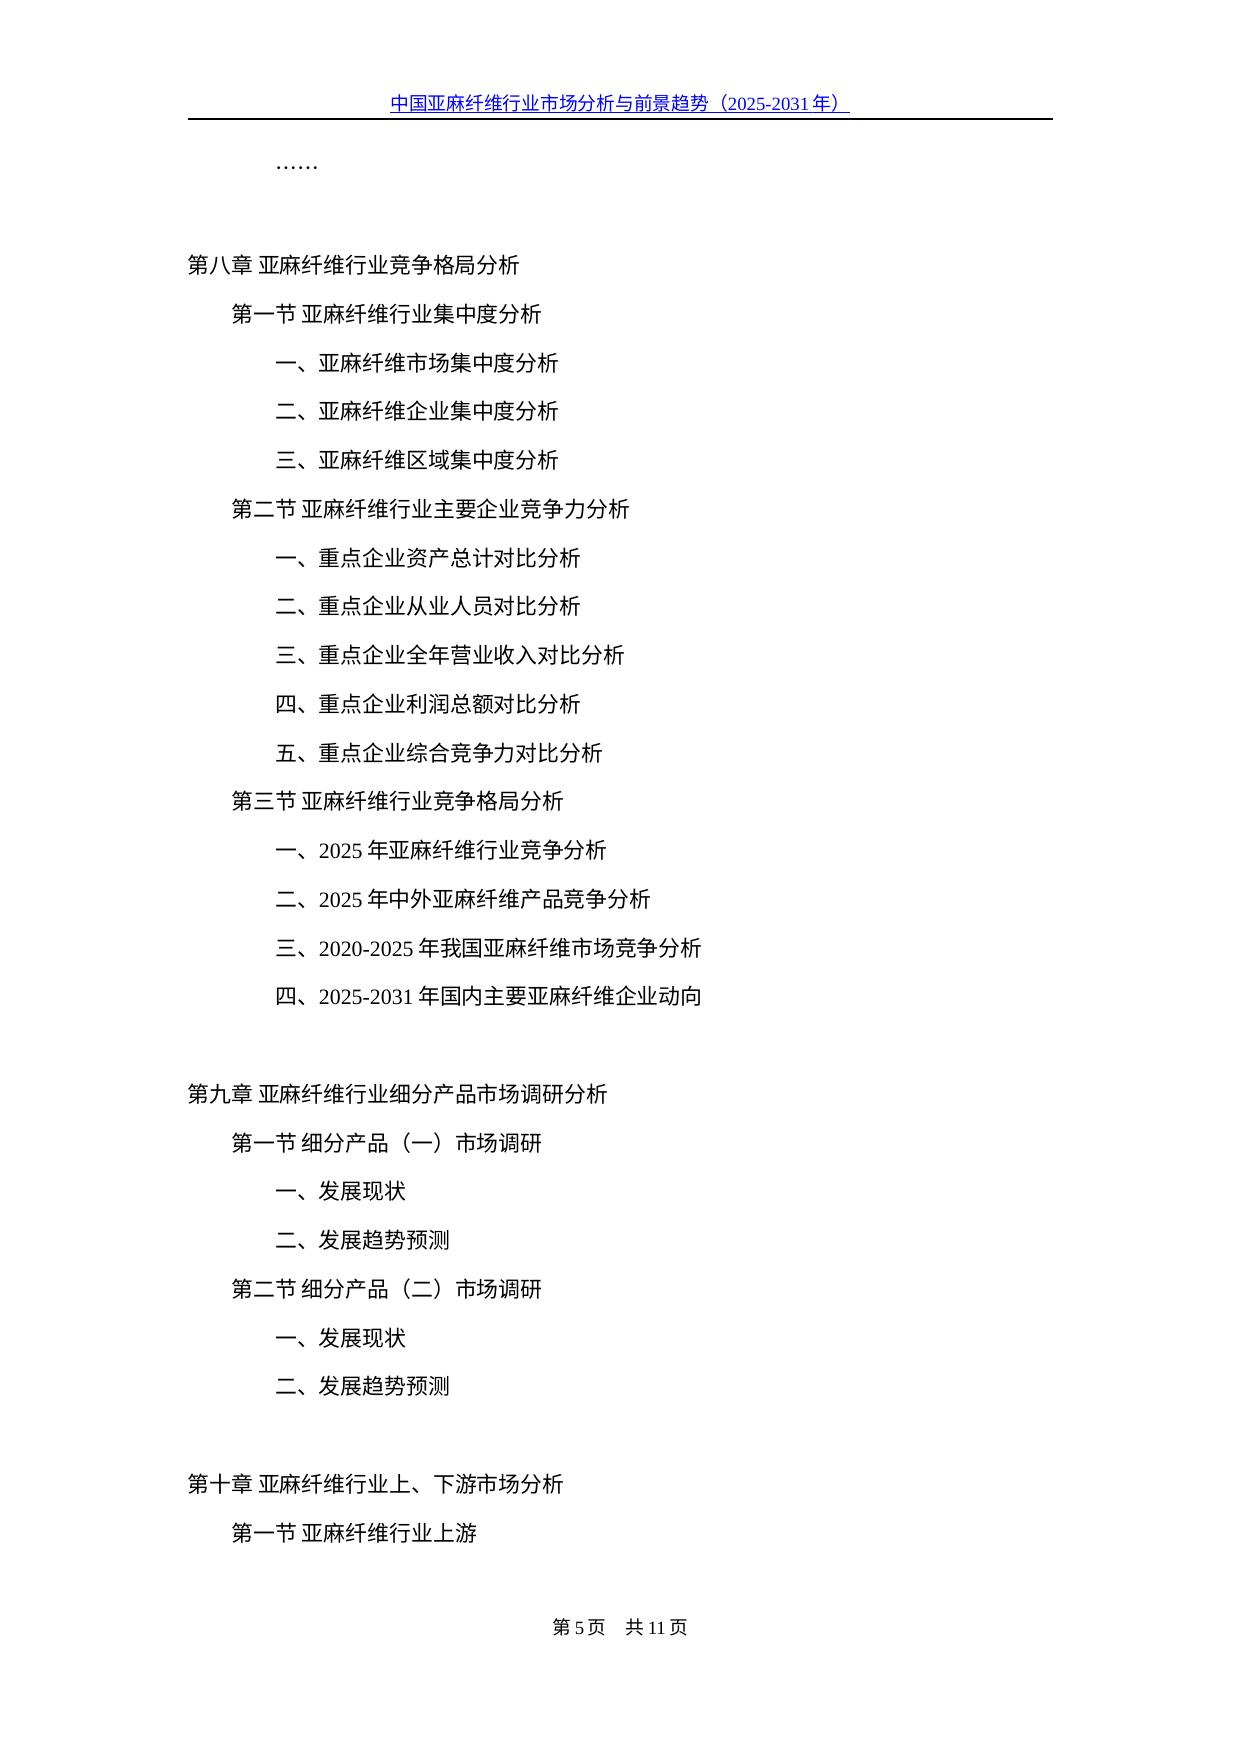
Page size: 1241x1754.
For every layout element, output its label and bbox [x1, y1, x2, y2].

text [187, 150, 1053, 1548]
